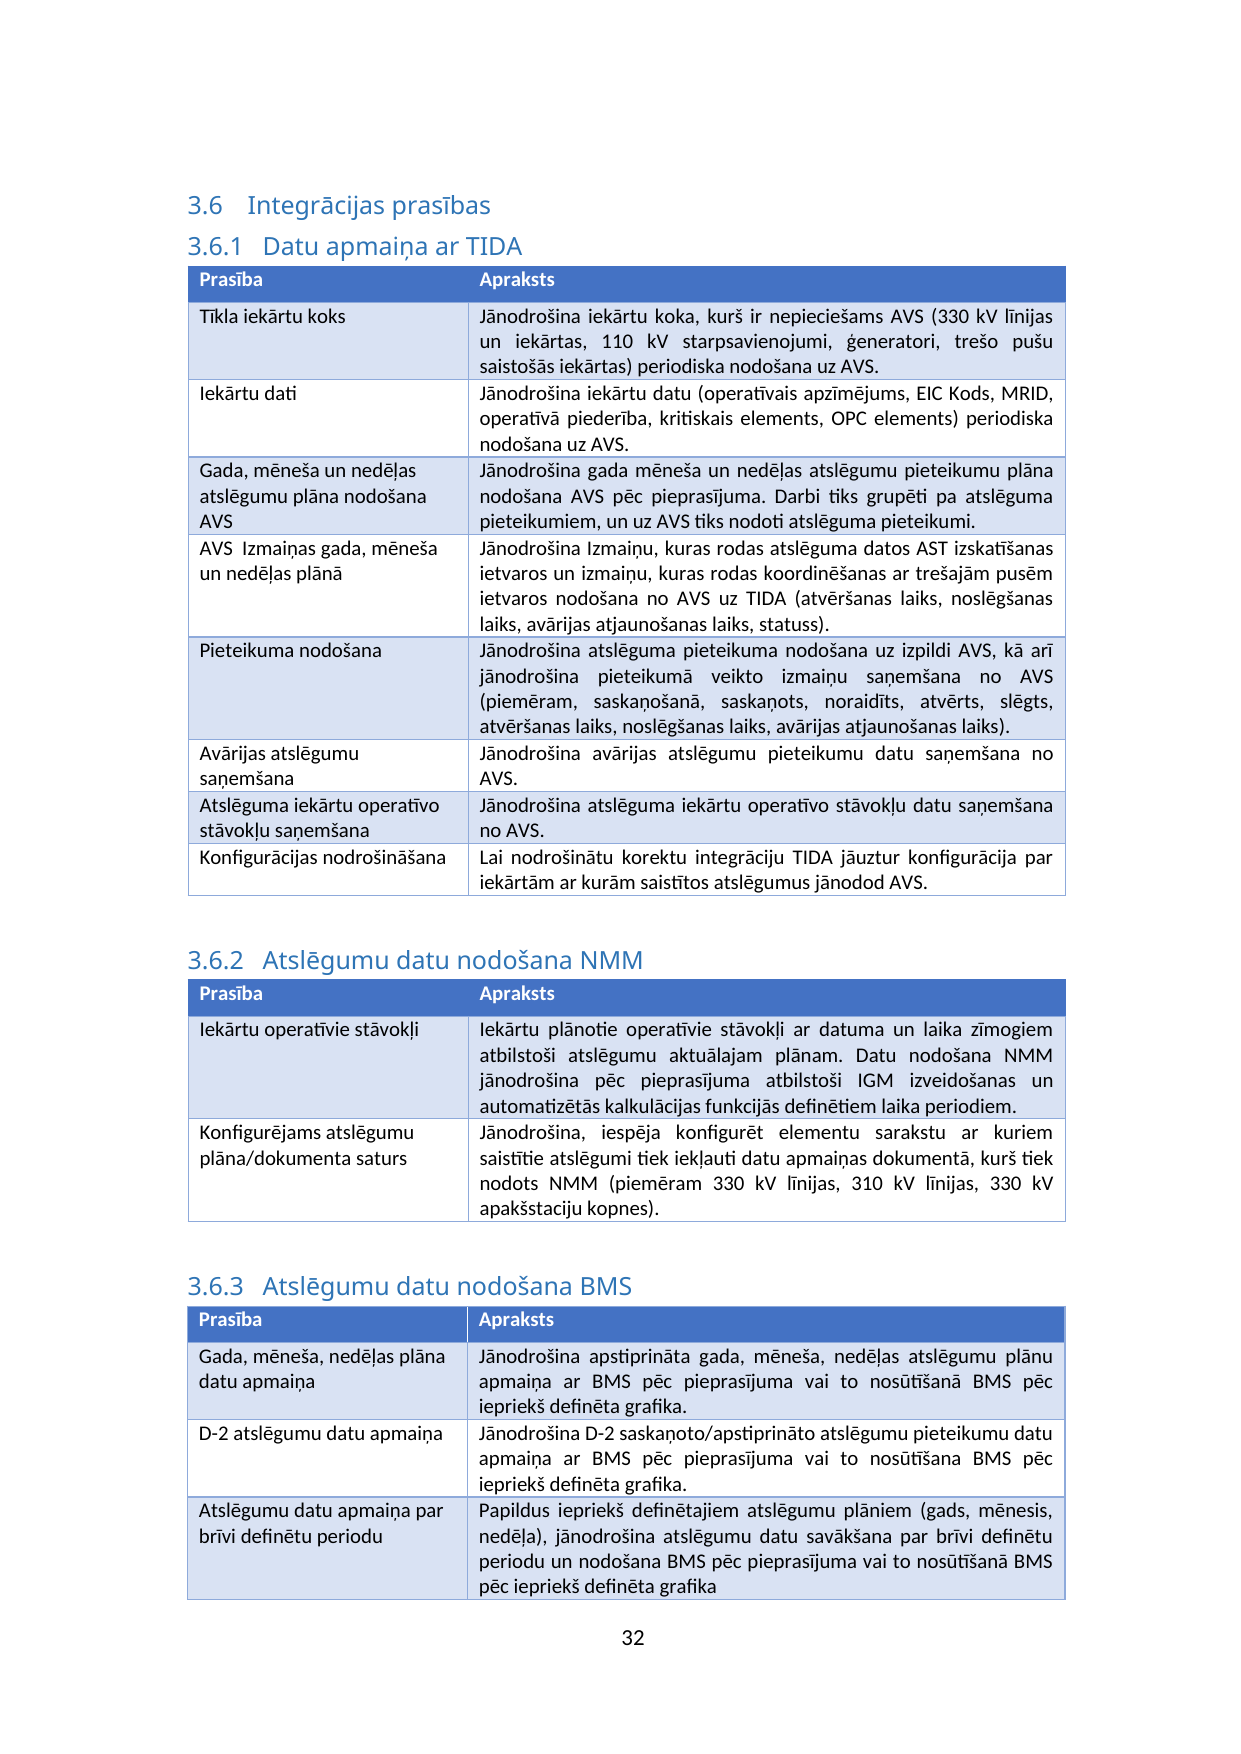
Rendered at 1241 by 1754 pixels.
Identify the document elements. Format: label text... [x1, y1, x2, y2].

table_cell Jānodrošina iekārtu datu (operatīvais apzīmējums, EIC Kods, MRID, operatīvā piederība, kritiskais elements, OPC elements) periodiska nodošana uz AVS. [469, 380, 1065, 456]
table_cell Jānodrošina Izmaiņu, kuras rodas atslēguma datos AST izskatīšanas ietvaros un izmaiņu, kuras rodas koordinēšanas ar trešajām pusēm ietvaros nodošana no AVS uz TIDA (atvēršanas laiks, noslēgšanas laiks, avārijas atjaunošanas laiks, statuss). [469, 535, 1065, 636]
table_cell Pieteikuma nodošana [189, 638, 468, 739]
table_cell Lai nodrošinātu korektu integrāciju TIDA jāuztur konfigurācija par iekārtām ar kurām saistītos atslēgumus jānodod AVS. [469, 844, 1065, 895]
table_cell Jānodrošina avārijas atslēgumu pieteikumu datu saņemšana no AVS. [469, 740, 1065, 791]
table_cell Iekārtu plānotie operatīvie stāvokļi ar datuma un laika zīmogiem atbilstoši atslēgumu aktuālajam plānam. Datu nodošana NMM jānodrošina pēc pieprasījuma atbilstoši IGM izveidošanas un automatizētās kalkulācijas funkcijās definētiem laika periodiem. [469, 1017, 1065, 1118]
table_cell Atslēgumu datu apmaiņa par brīvi definētu periodu [188, 1498, 467, 1599]
table_cell Jānodrošina atslēguma pieteikuma nodošana uz izpildi AVS, kā arī jānodrošina pieteikumā veikto izmaiņu saņemšana no AVS (piemēram, saskaņošanā, saskaņots, noraidīts, atvērts, slēgts, atvēršanas laiks, noslēgšanas laiks, avārijas atjaunošanas laiks). [469, 638, 1065, 739]
table_header Prasība [188, 1307, 467, 1342]
table_header Apraksts [469, 980, 1065, 1016]
table_cell Konfigurējams atslēgumu plāna/dokumenta saturs [189, 1119, 468, 1221]
subtitle Atslēgumu datu nodošana NMM [187, 943, 1078, 977]
table_cell Jānodrošina apstiprināta gada, mēneša, nedēļas atslēgumu plānu apmaiņa ar BMS pēc pieprasījuma vai to nosūtīšanā BMS pēc iepriekš definēta grafika. [468, 1343, 1064, 1419]
table_header Apraksts [469, 267, 1065, 302]
table_cell Jānodrošina, iespēja konfigurēt elementu sarakstu ar kuriem saistītie atslēgumi tiek iekļauti datu apmaiņas dokumentā, kurš tiek nodots NMM (piemēram 330 kV līnijas, 310 kV līnijas, 330 kV apakšstaciju kopnes). [469, 1119, 1065, 1221]
table_cell Jānodrošina gada mēneša un nedēļas atslēgumu pieteikumu plāna nodošana AVS pēc pieprasījuma. Darbi tiks grupēti pa atslēguma pieteikumiem, un uz AVS tiks nodoti atslēguma pieteikumi. [469, 458, 1065, 534]
table_cell Iekārtu dati [189, 380, 468, 456]
table_cell Gada, mēneša, nedēļas plāna datu apmaiņa [188, 1343, 467, 1419]
table_cell AVS Izmaiņas gada, mēneša un nedēļas plānā [189, 535, 468, 636]
table_header Prasība [189, 980, 468, 1016]
subtitle Atslēgumu datu nodošana BMS [187, 1269, 1078, 1303]
table_cell Jānodrošina iekārtu koka, kurš ir nepieciešams AVS (330 kV līnijas un iekārtas, 110 kV starpsavienojumi, ģeneratori, trešo pušu saistošās iekārtas) periodiska nodošana uz AVS. [469, 303, 1065, 379]
table_cell Tīkla iekārtu koks [189, 303, 468, 379]
table_header Prasība [189, 267, 468, 302]
table_cell Jānodrošina D-2 saskaņoto/apstiprināto atslēgumu pieteikumu datu apmaiņa ar BMS pēc pieprasījuma vai to nosūtīšana BMS pēc iepriekš definēta grafika. [468, 1420, 1064, 1496]
subtitle Datu apmaiņa ar TIDA [187, 229, 1078, 263]
table_cell Papildus iepriekš definētajiem atslēgumu plāniem (gads, mēnesis, nedēļa), jānodrošina atslēgumu datu savākšana par brīvi definētu periodu un nodošana BMS pēc pieprasījuma vai to nosūtīšanā BMS pēc iepriekš definēta grafika [468, 1498, 1064, 1599]
table_cell Jānodrošina atslēguma iekārtu operatīvo stāvokļu datu saņemšana no AVS. [469, 792, 1065, 843]
table_cell D-2 atslēgumu datu apmaiņa [188, 1420, 467, 1496]
table_cell Avārijas atslēgumu saņemšana [189, 740, 468, 791]
table_cell Iekārtu operatīvie stāvokļi [189, 1017, 468, 1118]
table_cell Gada, mēneša un nedēļas atslēgumu plāna nodošana AVS [189, 458, 468, 534]
subtitle Integrācijas prasības [187, 188, 1078, 222]
table_header Apraksts [468, 1307, 1064, 1342]
table_cell Atslēguma iekārtu operatīvo stāvokļu saņemšana [189, 792, 468, 843]
table_cell Konfigurācijas nodrošināšana [189, 844, 468, 895]
